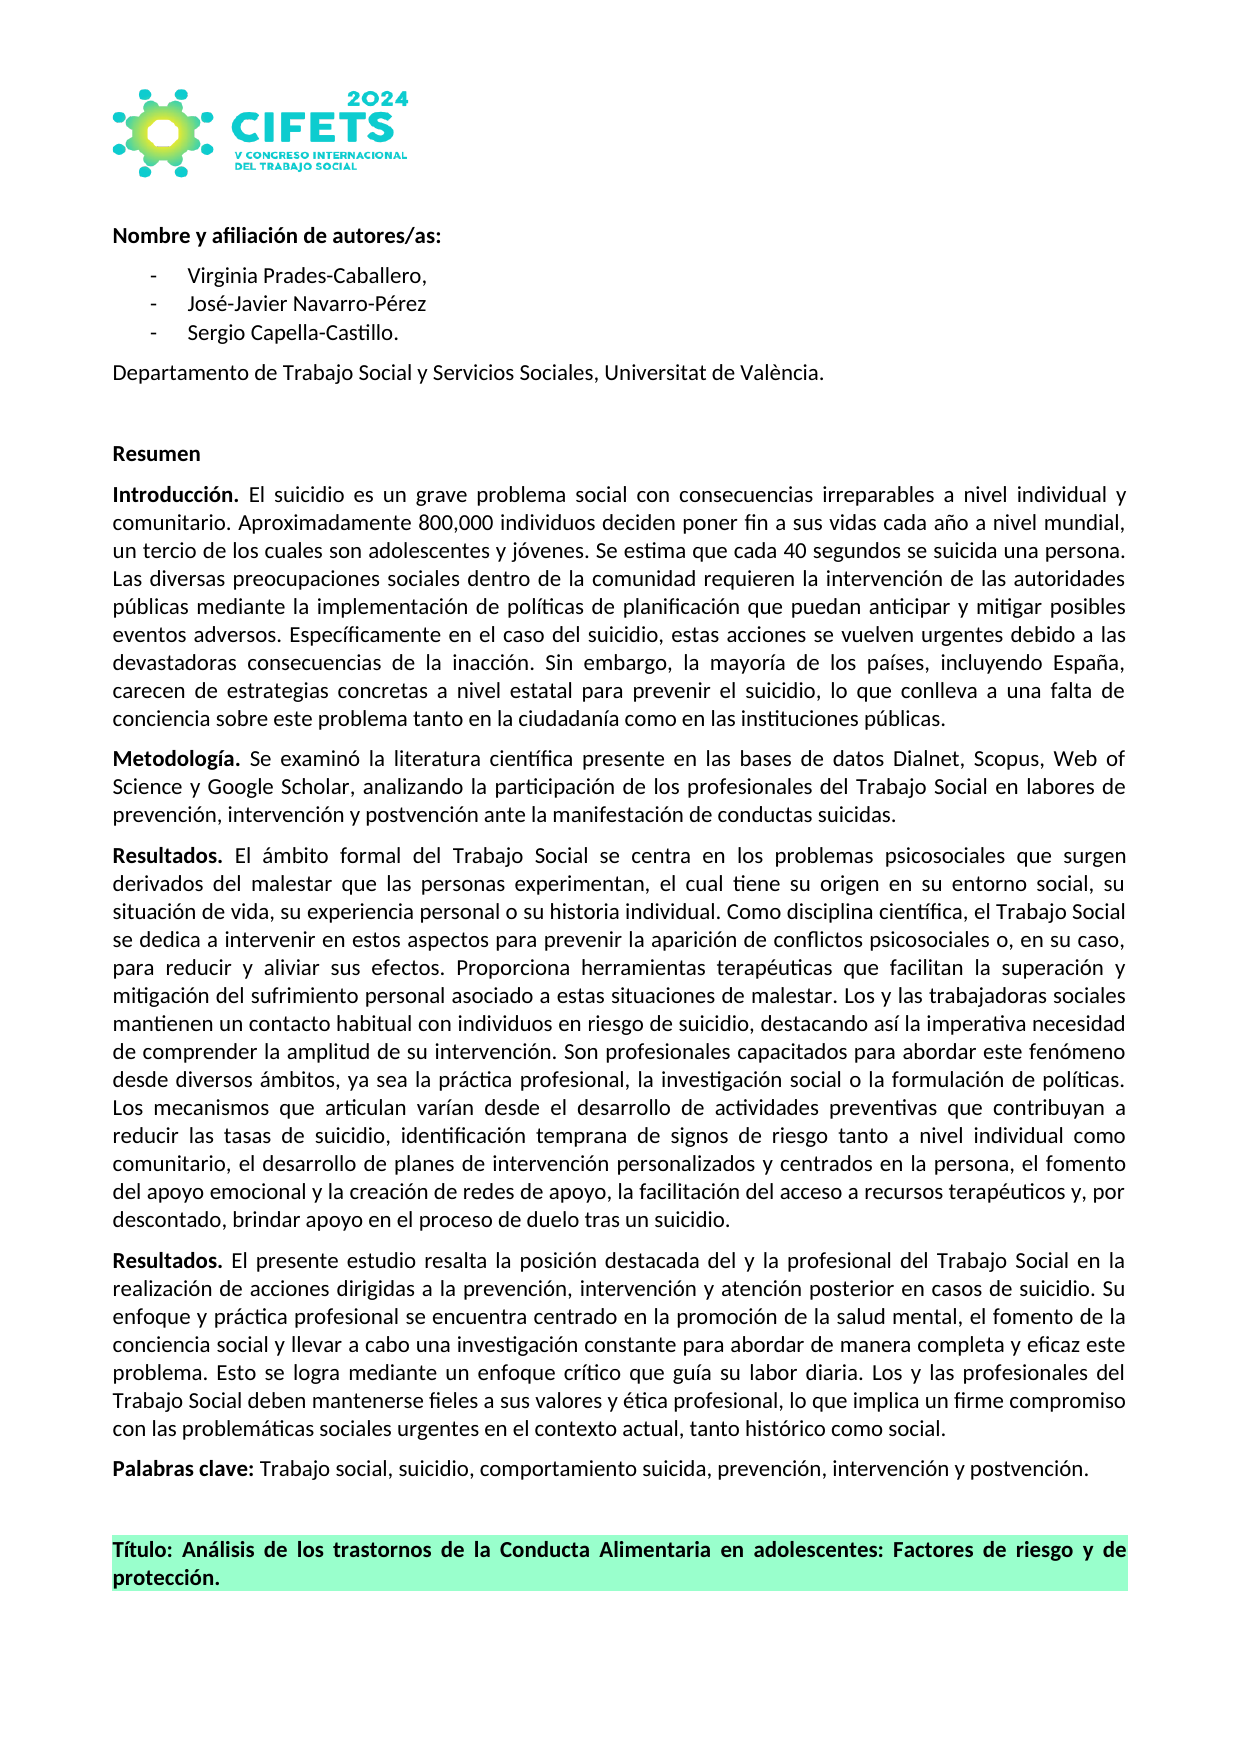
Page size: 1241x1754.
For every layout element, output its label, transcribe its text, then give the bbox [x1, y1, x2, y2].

text Metodología. Se examinó la literatura científica presente en las bases de datos Dialnet, Scopus, Web of Science y Google Scholar, analizando la participación de los profesionales del Trabajo Social en labores de prevención, intervención y postvención ante la manifestación de conductas suicidas. [112, 744, 1128, 828]
list Sergio Capella-Castillo. [150, 318, 1128, 346]
text Resultados. El presente estudio resalta la posición destacada del y la profesional del Trabajo Social en la realización de acciones dirigidas a la prevención, intervención y atención posterior en casos de suicidio. Su enfoque y práctica profesional se encuentra centrado en la promoción de la salud mental, el fomento de la conciencia social y llevar a cabo una investigación constante para abordar de manera completa y eficaz este problema. Esto se logra mediante un enfoque crítico que guía su labor diaria. Los y las profesionales del Trabajo Social deben mantenerse fieles a sus valores y ética profesional, lo que implica un firme compromiso con las problemáticas sociales urgentes en el contexto actual, tanto histórico como social. [112, 1246, 1128, 1442]
list Virginia Prades-Caballero, [150, 262, 1128, 289]
text Resultados. El ámbito formal del Trabajo Social se centra en los problemas psicosociales que surgen derivados del malestar que las personas experimentan, el cual tiene su origen en su entorno social, su situación de vida, su experiencia personal o su historia individual. Como disciplina científica, el Trabajo Social se dedica a intervenir en estos aspectos para prevenir la aparición de conflictos psicosociales o, en su caso, para reducir y aliviar sus efectos. Proporciona herramientas terapéuticas que facilitan la superación y mitigación del sufrimiento personal asociado a estas situaciones de malestar. Los y las trabajadoras sociales mantienen un contacto habitual con individuos en riesgo de suicidio, destacando así la imperativa necesidad de comprender la amplitud de su intervención. Son profesionales capacitados para abordar este fenómeno desde diversos ámbitos, ya sea la práctica profesional, la investigación social o la formulación de políticas. Los mecanismos que articulan varían desde el desarrollo de actividades preventivas que contribuyan a reducir las tasas de suicidio, identificación temprana de signos de riesgo tanto a nivel individual como comunitario, el desarrollo de planes de intervención personalizados y centrados en la persona, el fomento del apoyo emocional y la creación de redes de apoyo, la facilitación del acceso a recursos terapéuticos y, por descontado, brindar apoyo en el proceso de duelo tras un suicidio. [112, 841, 1128, 1233]
text Introducción. El suicidio es un grave problema social con consecuencias irreparables a nivel individual y comunitario. Aproximadamente 800,000 individuos deciden poner fin a sus vidas cada año a nivel mundial, un tercio de los cuales son adolescentes y jóvenes. Se estima que cada 40 segundos se suicida una persona. Las diversas preocupaciones sociales dentro de la comunidad requieren la intervención de las autoridades públicas mediante la implementación de políticas de planificación que puedan anticipar y mitigar posibles eventos adversos. Específicamente en el caso del suicidio, estas acciones se vuelven urgentes debido a las devastadoras consecuencias de la inacción. Sin embargo, la mayoría de los países, incluyendo España, carecen de estrategias concretas a nivel estatal para prevenir el suicidio, lo que conlleva a una falta de conciencia sobre este problema tanto en la ciudadanía como en las instituciones públicas. [112, 480, 1128, 732]
text Nombre y afiliación de autores/as: [112, 221, 1128, 249]
picture [112, 73, 409, 193]
text Palabras clave: Trabajo social, suicidio, comportamiento suicida, prevención, intervención y postvención. [112, 1454, 1128, 1482]
text Título: Análisis de los trastornos de la Conducta Alimentaria en adolescentes: Factores de riesgo y de protección. [112, 1535, 1128, 1591]
list José-Javier Navarro-Pérez [150, 289, 1128, 318]
text Resumen [112, 439, 1128, 467]
text Departamento de Trabajo Social y Servicios Sociales, Universitat de València. [112, 358, 1128, 386]
